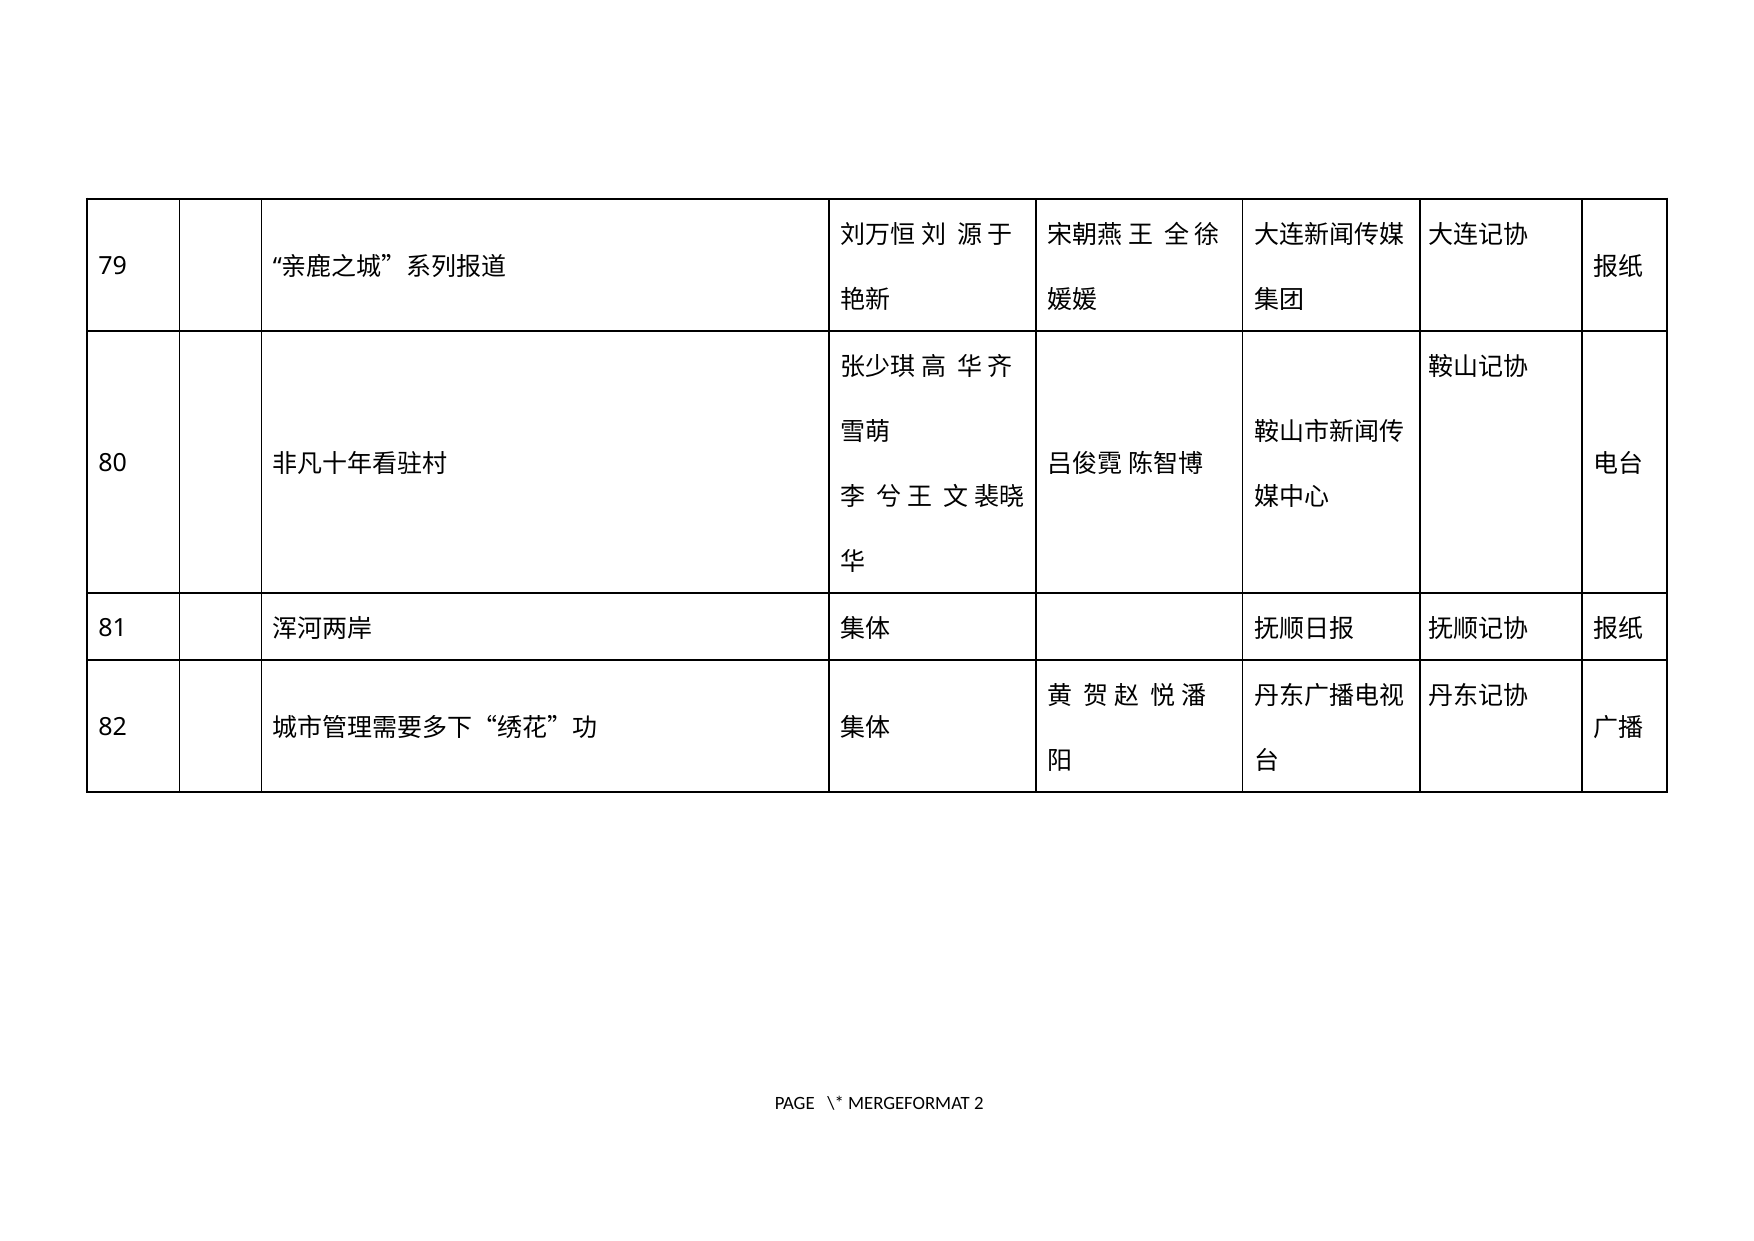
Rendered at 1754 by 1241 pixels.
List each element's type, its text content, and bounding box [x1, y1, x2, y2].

table_cell 报纸 [1583, 594, 1666, 659]
table_cell 城市管理需要多下“绣花”功 [262, 661, 828, 791]
table_cell 吕俊霓 陈智博 [1037, 332, 1242, 592]
table_cell 黄 贺 赵 悦 潘 阳 [1037, 661, 1242, 791]
table_cell 刘万恒 刘 源 于艳新 [830, 200, 1035, 330]
table_cell 鞍山市新闻传媒中心 [1243, 332, 1419, 592]
table_cell [180, 661, 261, 791]
table_cell 82 [88, 661, 179, 791]
table_cell 广播 [1583, 661, 1666, 791]
table_cell 鞍山记协 [1421, 332, 1581, 592]
table_cell 非凡十年看驻村 [262, 332, 828, 592]
table_cell 报纸 [1583, 200, 1666, 330]
table_cell [180, 332, 261, 592]
table_cell 抚顺日报 [1243, 594, 1419, 659]
table_cell 张少琪 高 华 齐雪萌 李 兮 王 文 裴晓华 [830, 332, 1035, 592]
table_cell 80 [88, 332, 179, 592]
table_cell 抚顺记协 [1421, 594, 1581, 659]
table_cell [1037, 594, 1242, 659]
table_cell 丹东记协 [1421, 661, 1581, 791]
table_cell 丹东广播电视台 [1243, 661, 1419, 791]
table_cell 集体 [830, 594, 1035, 659]
table_cell [180, 200, 261, 330]
table_cell 79 [88, 200, 179, 330]
table_cell 集体 [830, 661, 1035, 791]
table_cell “亲鹿之城”系列报道 [262, 200, 828, 330]
table_cell 81 [88, 594, 179, 659]
table_cell 大连新闻传媒集团 [1243, 200, 1419, 330]
table_cell 宋朝燕 王 全 徐媛媛 [1037, 200, 1242, 330]
table_cell [180, 594, 261, 659]
table_cell 电台 [1583, 332, 1666, 592]
table_cell 浑河两岸 [262, 594, 828, 659]
table_cell 大连记协 [1421, 200, 1581, 330]
